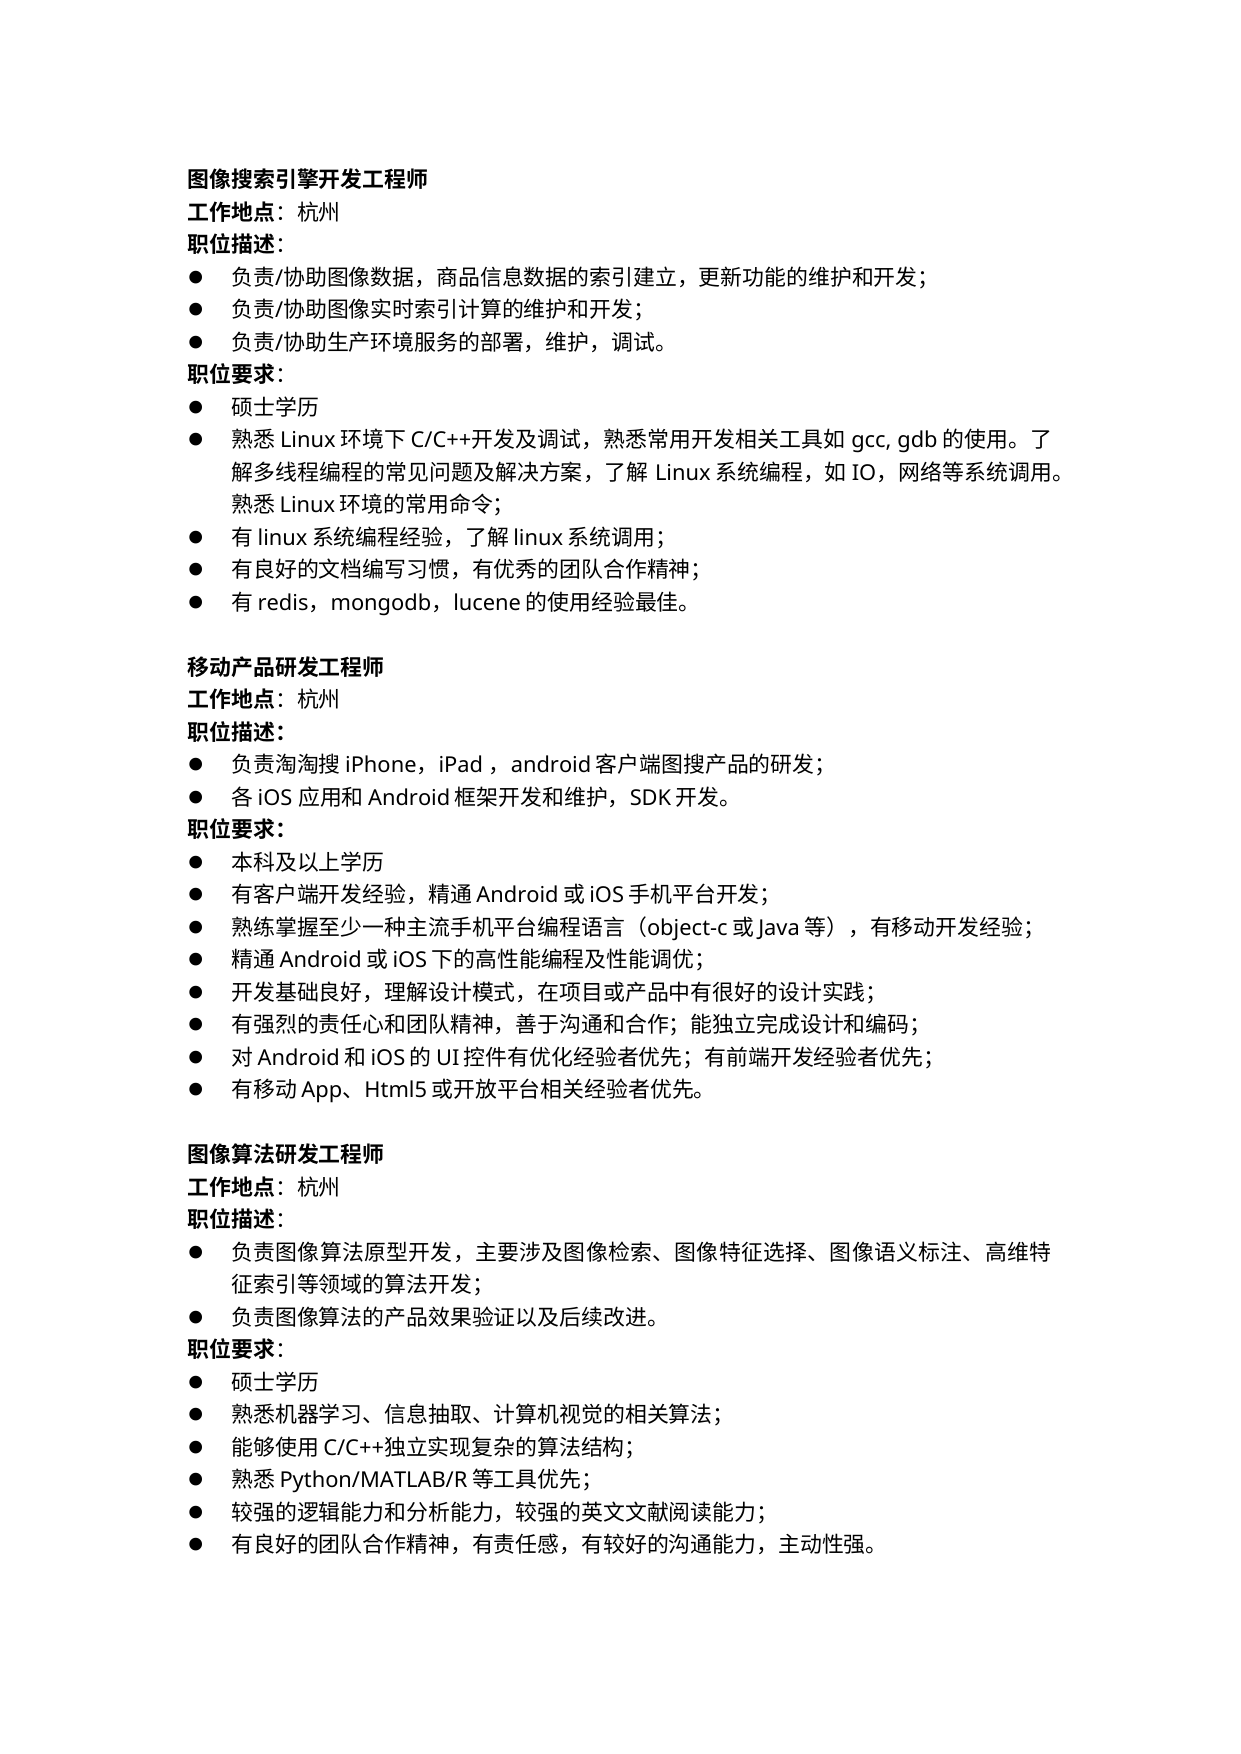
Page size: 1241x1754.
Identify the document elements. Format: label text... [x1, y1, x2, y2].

list 硕士学历 [187, 389, 1053, 422]
list 负责/协助生产环境服务的部署，维护，调试。 [187, 324, 1053, 357]
list 硕士学历 [187, 1364, 1053, 1397]
list 本科及以上学历 [187, 844, 1053, 877]
text 职位描述： [187, 227, 1053, 259]
list 负责图像算法的产品效果验证以及后续改进。 [187, 1299, 1053, 1332]
text 职位要求： [187, 812, 1053, 844]
text 工作地点：杭州 [187, 1169, 1053, 1202]
list 精通Android或iOS下的高性能编程及性能调优； [187, 942, 1053, 974]
list 有移动App、Html5或开放平台相关经验者优先。 [187, 1072, 1053, 1104]
list 有强烈的责任心和团队精神，善于沟通和合作；能独立完成设计和编码； [187, 1007, 1053, 1039]
list 熟悉Linux环境下C/C++开发及调试，熟悉常用开发相关工具如gcc, gdb的使用。了解多线程编程的常见问题及解决方案，了解Linux系统编程，如IO，网络等系统调用。熟悉Linux环境的常用命令； [187, 422, 1053, 519]
text 图像算法研发工程师 [187, 1137, 1053, 1169]
text 移动产品研发工程师 [187, 649, 1053, 682]
list 有良好的团队合作精神，有责任感，有较好的沟通能力，主动性强。 [187, 1527, 1053, 1559]
list 负责淘淘搜iPhone，iPad ，android客户端图搜产品的研发； [187, 747, 1053, 779]
text 职位要求： [187, 1332, 1053, 1364]
list 有良好的文档编写习惯，有优秀的团队合作精神； [187, 552, 1053, 584]
list 负责图像算法原型开发，主要涉及图像检索、图像特征选择、图像语义标注、高维特征索引等领域的算法开发； [187, 1234, 1053, 1299]
list 有redis，mongodb，lucene的使用经验最佳。 [187, 584, 1053, 617]
list 负责/协助图像实时索引计算的维护和开发； [187, 292, 1053, 324]
list 有linux系统编程经验，了解linux系统调用； [187, 519, 1053, 552]
text 职位描述： [187, 714, 1053, 747]
list 能够使用C/C++独立实现复杂的算法结构； [187, 1429, 1053, 1462]
list 开发基础良好，理解设计模式，在项目或产品中有很好的设计实践； [187, 974, 1053, 1007]
text 职位描述： [187, 1202, 1053, 1234]
list 熟悉Python/MATLAB/R等工具优先； [187, 1462, 1053, 1494]
list 较强的逻辑能力和分析能力，较强的英文文献阅读能力； [187, 1494, 1053, 1527]
list 负责/协助图像数据，商品信息数据的索引建立，更新功能的维护和开发； [187, 259, 1053, 292]
list 对Android和iOS的UI控件有优化经验者优先；有前端开发经验者优先； [187, 1039, 1053, 1072]
text 工作地点：杭州 [187, 194, 1053, 227]
list 熟练掌握至少一种主流手机平台编程语言（object-c或Java等），有移动开发经验； [187, 909, 1053, 942]
text 职位要求： [187, 357, 1053, 389]
list 有客户端开发经验，精通Android或iOS手机平台开发； [187, 877, 1053, 909]
list 熟悉机器学习、信息抽取、计算机视觉的相关算法； [187, 1397, 1053, 1429]
text 工作地点：杭州 [187, 682, 1053, 714]
list 各iOS 应用和Android框架开发和维护，SDK开发。 [187, 779, 1053, 812]
text 图像搜索引擎开发工程师 [187, 162, 1053, 194]
